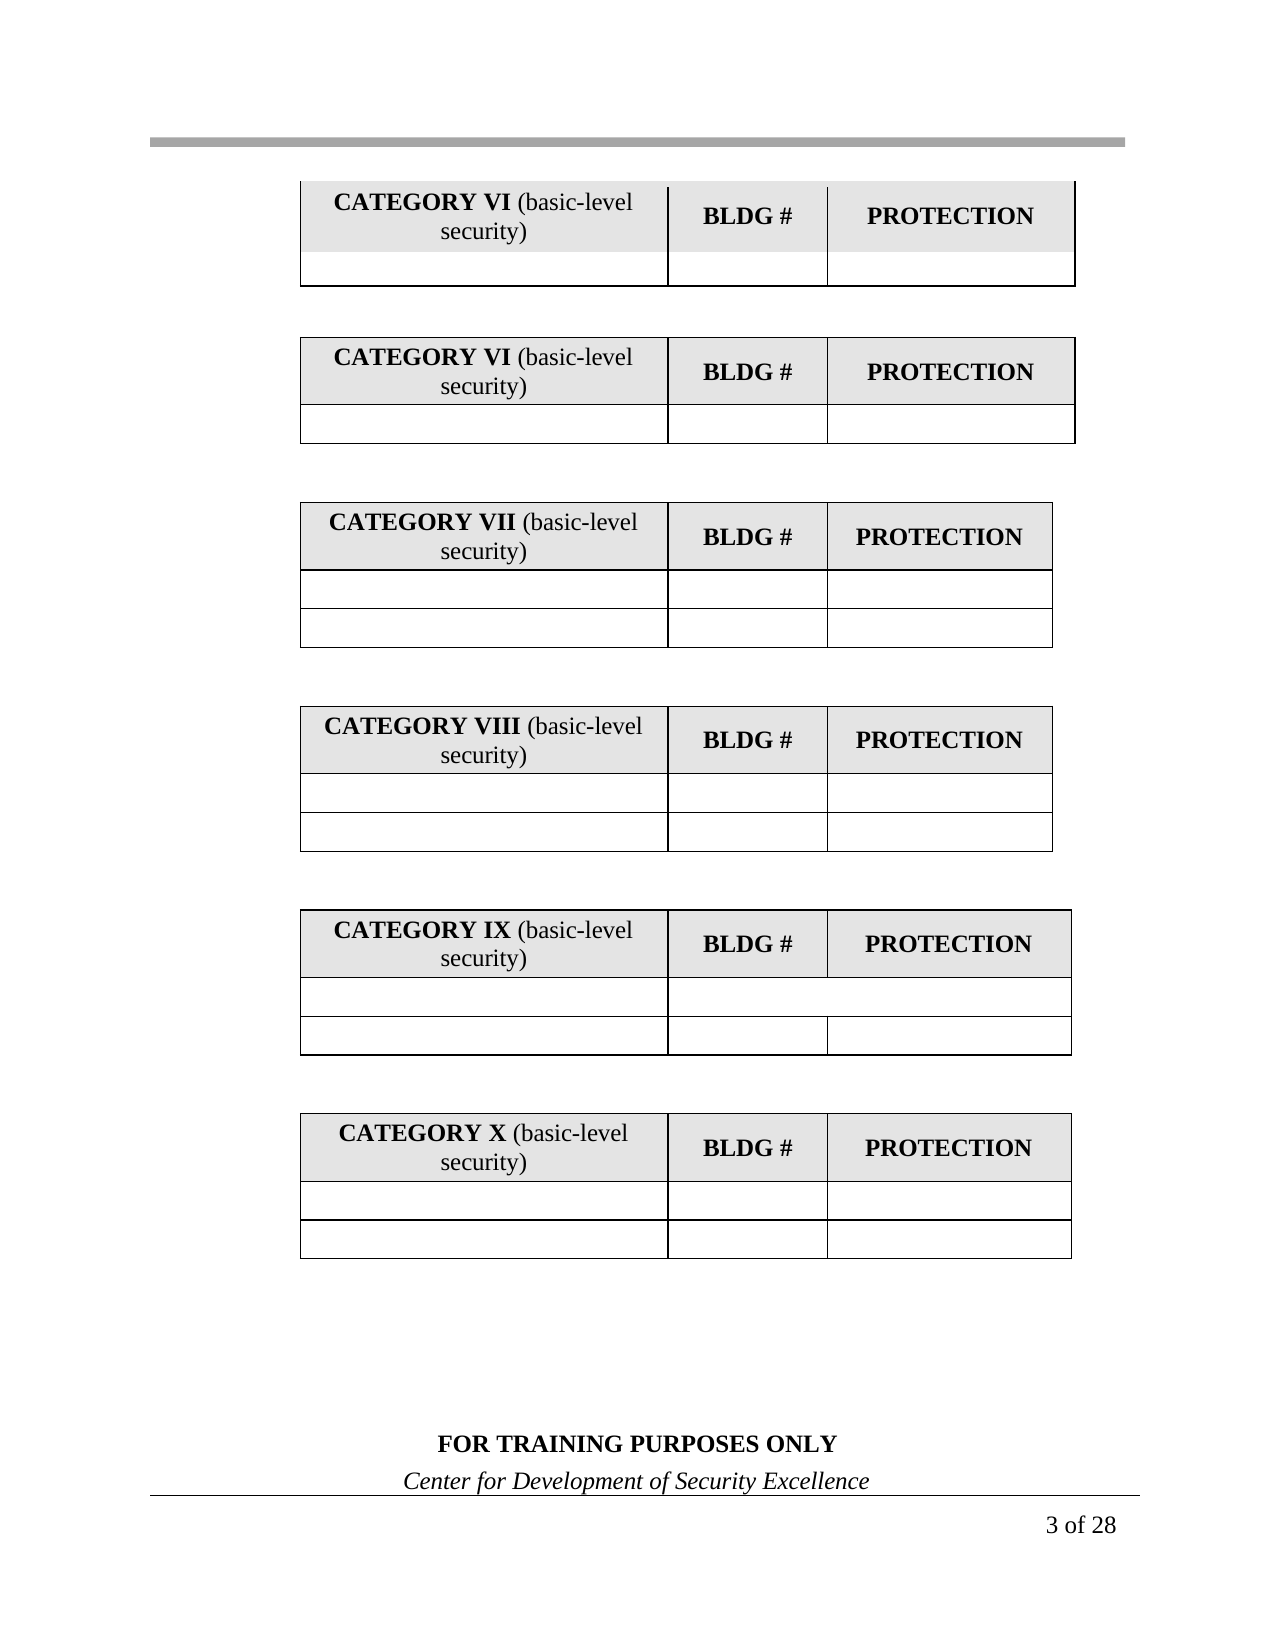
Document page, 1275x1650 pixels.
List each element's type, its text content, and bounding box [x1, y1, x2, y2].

table_cell [828, 405, 1074, 443]
table_cell [828, 571, 1052, 608]
table_cell [669, 1182, 827, 1219]
table_cell [669, 813, 827, 851]
table_cell [669, 774, 827, 812]
table_cell [828, 609, 1052, 647]
table_cell [828, 774, 1052, 812]
table_header CATEGORY VI (basic-level security) [301, 338, 667, 404]
table_header PROTECTION [828, 503, 1052, 569]
table_header BLDG # [669, 707, 827, 773]
table_cell [301, 1017, 667, 1054]
table_cell [301, 813, 667, 851]
table_header PROTECTION [828, 338, 1074, 404]
table_cell [301, 1221, 667, 1258]
table_cell [301, 252, 667, 285]
table_cell [301, 1182, 667, 1219]
table_cell [669, 571, 827, 608]
table_cell [301, 609, 667, 647]
table_header CATEGORY VII (basic-level security) [301, 503, 667, 569]
table_cell [301, 978, 667, 1016]
table_cell [301, 405, 667, 443]
table_cell [669, 978, 1071, 1016]
table_header BLDG # [669, 911, 827, 977]
table_cell [828, 1182, 1071, 1219]
table_cell [669, 252, 827, 285]
table_header BLDG # [669, 503, 827, 569]
table_header PROTECTION [828, 707, 1052, 773]
table_header CATEGORY IX (basic-level security) [301, 911, 667, 977]
table_cell [301, 774, 667, 812]
table_cell [669, 1017, 827, 1054]
table_cell [669, 405, 827, 443]
table_cell [828, 1221, 1071, 1258]
table_cell [669, 609, 827, 647]
table_header PROTECTION [828, 911, 1071, 977]
table_header CATEGORY VI (basic-level security) [301, 187, 667, 247]
table_header CATEGORY VIII (basic-level security) [301, 707, 667, 773]
table_header BLDG # [669, 1114, 827, 1181]
table_cell [669, 1221, 827, 1258]
table_header PROTECTION [828, 1114, 1071, 1181]
table_cell [828, 1017, 1071, 1054]
table_cell [301, 571, 667, 608]
table_header PROTECTION [828, 187, 1074, 247]
table_cell [828, 252, 1074, 285]
table_header CATEGORY X (basic-level security) [301, 1114, 667, 1181]
table_header BLDG # [669, 187, 827, 247]
table_cell [828, 813, 1052, 851]
table_header BLDG # [669, 338, 827, 404]
